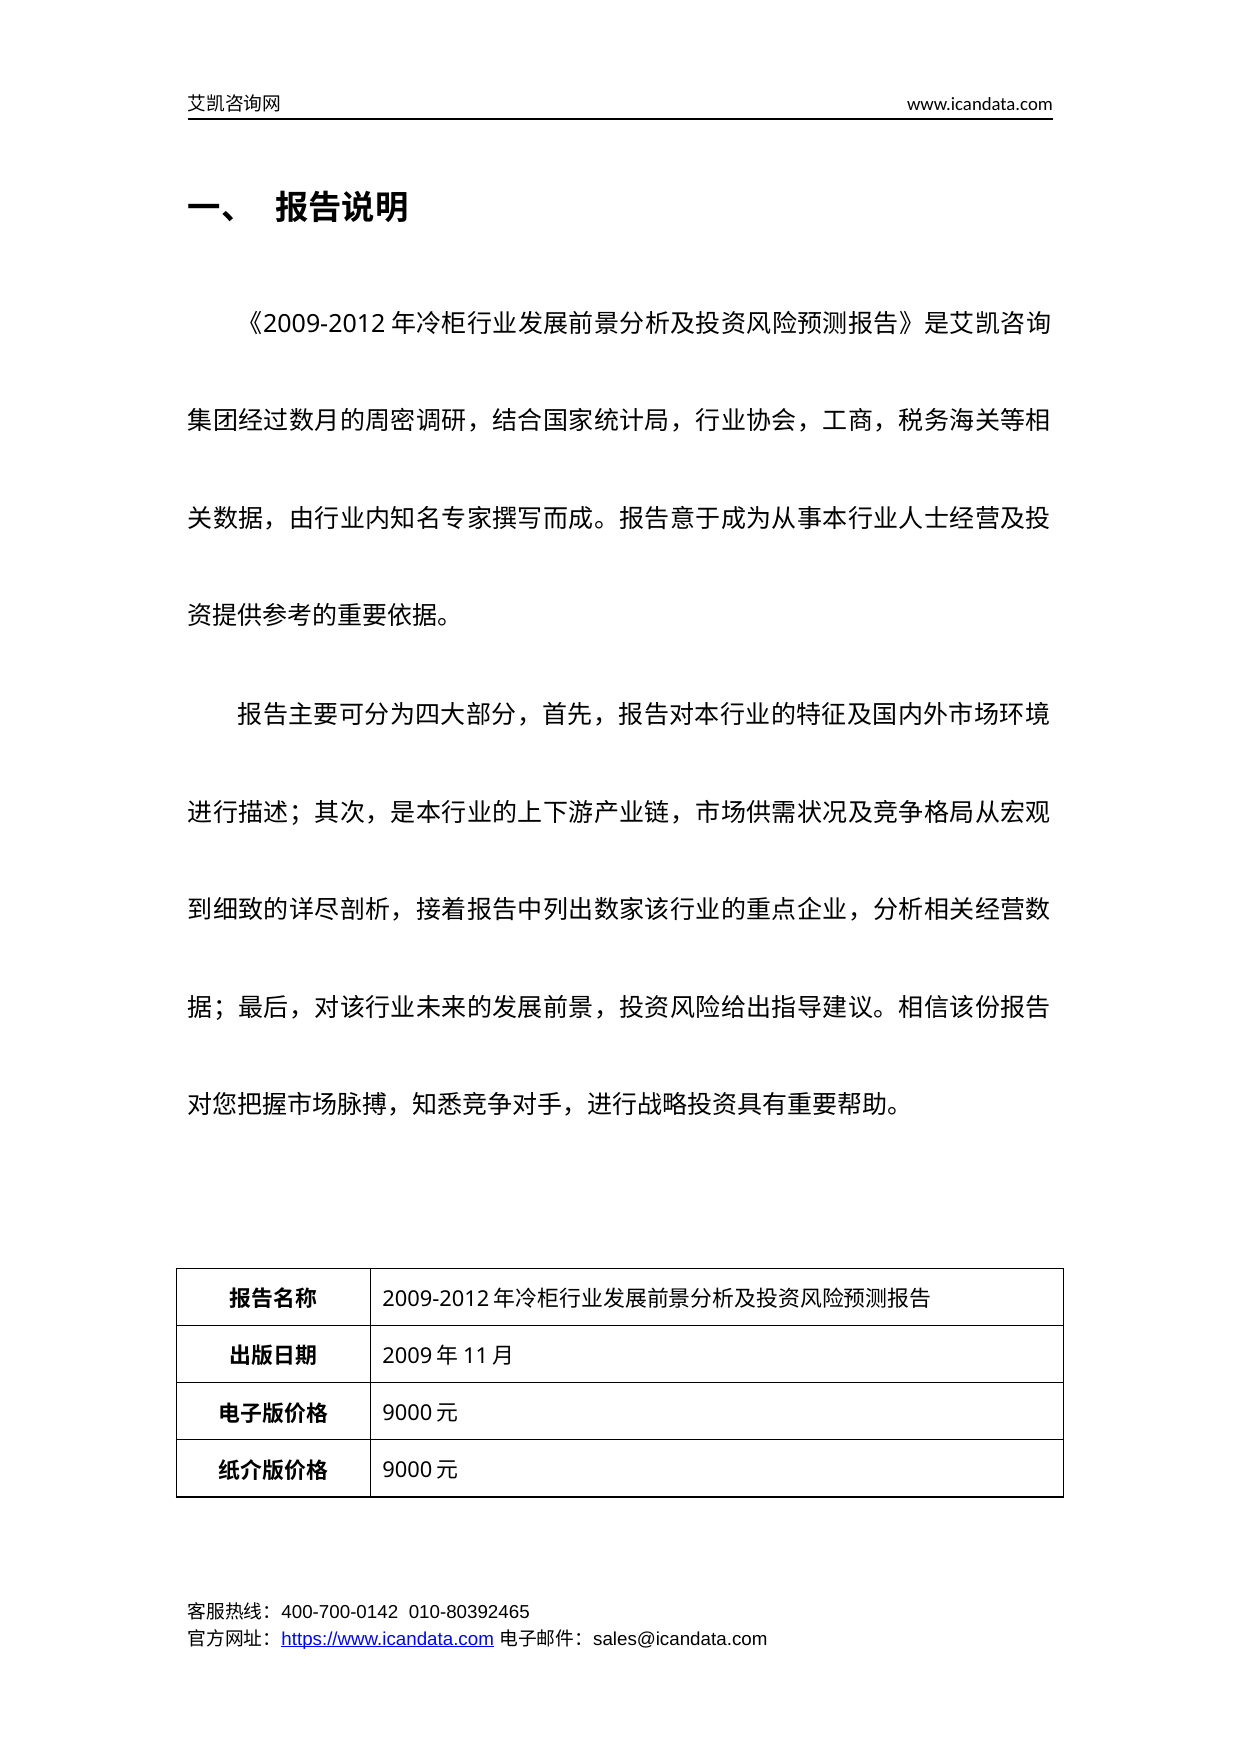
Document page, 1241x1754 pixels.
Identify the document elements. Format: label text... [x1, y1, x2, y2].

table_cell 出版日期 [177, 1326, 370, 1382]
table_cell 9000元 [371, 1383, 1063, 1439]
table_header 报告名称 [177, 1269, 370, 1325]
text 报告主要可分为四大部分，首先，报告对本行业的特征及国内外市场环境进行描述；其次，是本行业的上下游产业链，市场供需状况及竞争格局从宏观到细致的详尽剖析，接着报告中列出数家该行业的重点企业，分析相关经营数据；最后，对该行业未来的发展前景，投资风险给出指导建议。相信该份报告对您把握市场脉搏，知悉竞争对手，进行战略投资具有重要帮助。 [187, 681, 1053, 1136]
table_header 2009-2012年冷柜行业发展前景分析及投资风险预测报告 [371, 1269, 1063, 1325]
table_cell 电子版价格 [177, 1383, 370, 1439]
text 《2009-2012年冷柜行业发展前景分析及投资风险预测报告》是艾凯咨询集团经过数月的周密调研，结合国家统计局，行业协会，工商，税务海关等相关数据，由行业内知名专家撰写而成。报告意于成为从事本行业人士经营及投资提供参考的重要依据。 [187, 289, 1053, 646]
table_cell 纸介版价格 [177, 1440, 370, 1496]
table_cell 2009年11月 [371, 1326, 1063, 1382]
table_cell 9000元 [371, 1440, 1063, 1496]
subtitle 报告说明 [187, 172, 1053, 237]
